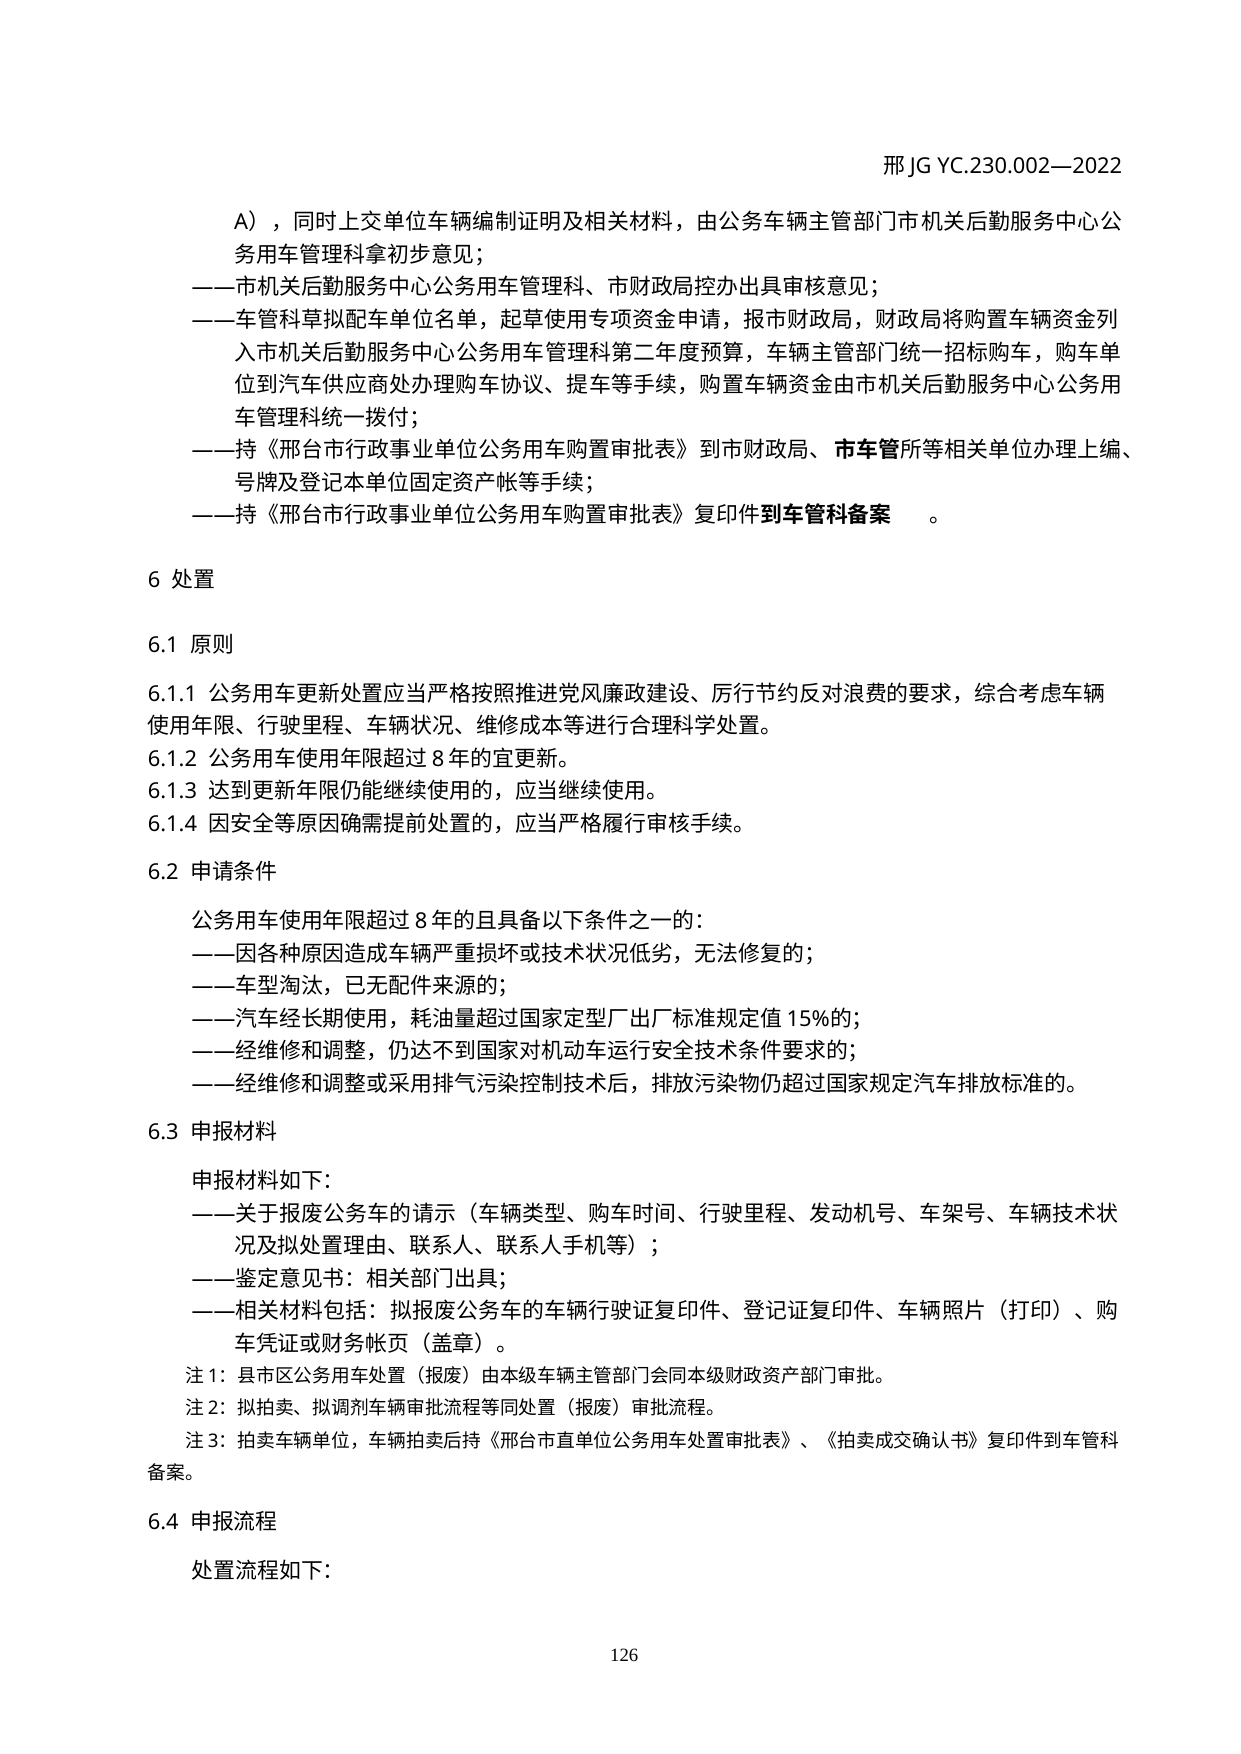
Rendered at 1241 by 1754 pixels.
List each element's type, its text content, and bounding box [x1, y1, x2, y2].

text 注1：县市区公务用车处置（报废）由本级车辆主管部门会同本级财政资产部门审批。 [148, 1358, 1122, 1390]
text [191, 204, 1122, 269]
text 车型淘汰，已无配件来源的； [191, 968, 1122, 1000]
text 持《邢台市行政事业单位公务用车购置审批表》复印件到车管科备案。 [191, 497, 1122, 529]
text 处置流程如下： [148, 1553, 1122, 1585]
text 因安全等原因确需提前处置的，应当严格履行审核手续。 [148, 805, 1122, 838]
text 申报材料如下： [148, 1163, 1122, 1195]
text 处置 [148, 562, 1122, 594]
text 相关材料包括：拟报废公务车的车辆行驶证复印件、登记证复印件、车辆照片（打印）、购车凭证或财务帐页（盖章）。 [191, 1293, 1122, 1358]
text 申请条件 [148, 854, 1122, 887]
text 达到更新年限仍能继续使用的，应当继续使用。 [148, 773, 1122, 805]
text 原则 [148, 627, 1122, 659]
text 注3：拍卖车辆单位，车辆拍卖后持《邢台市直单位公务用车处置审批表》、《拍卖成交确认书》复印件到车管科备案。 [148, 1423, 1122, 1488]
text 经维修和调整，仍达不到国家对机动车运行安全技术条件要求的； [191, 1033, 1122, 1065]
text 鉴定意见书：相关部门出具； [191, 1260, 1122, 1293]
text 公务用车使用年限超过8年的且具备以下条件之一的： [148, 903, 1122, 935]
text 申报材料 [148, 1114, 1122, 1147]
text 注2：拟拍卖、拟调剂车辆审批流程等同处置（报废）审批流程。 [148, 1390, 1122, 1423]
text 因各种原因造成车辆严重损坏或技术状况低劣，无法修复的； [191, 935, 1122, 968]
text 车管科草拟配车单位名单，起草使用专项资金申请，报市财政局，财政局将购置车辆资金列入市机关后勤服务中心公务用车管理科第二年度预算，车辆主管部门统一招标购车，购车单位到汽车供应商处办理购车协议、提车等手续，购置车辆资金由市机关后勤服务中心公务用车管理科统一拨付； [191, 302, 1122, 432]
text 公务用车使用年限超过8年的宜更新。 [148, 740, 1122, 773]
text 关于报废公务车的请示（车辆类型、购车时间、行驶里程、发动机号、车架号、车辆技术状况及拟处置理由、联系人、联系人手机等）； [191, 1195, 1122, 1260]
text 持《邢台市行政事业单位公务用车购置审批表》到市财政局、市车管所等相关单位办理上编、号牌及登记本单位固定资产帐等手续； [191, 432, 1122, 497]
text 经维修和调整或采用排气污染控制技术后，排放污染物仍超过国家规定汽车排放标准的。 [191, 1065, 1122, 1098]
text 申报流程 [148, 1504, 1122, 1537]
text 汽车经长期使用，耗油量超过国家定型厂出厂标准规定值15%的； [191, 1000, 1122, 1033]
text 公务用车更新处置应当严格按照推进党风廉政建设、厉行节约反对浪费的要求，综合考虑车辆使用年限、行驶里程、车辆状况、维修成本等进行合理科学处置。 [148, 675, 1122, 740]
text 市机关后勤服务中心公务用车管理科、市财政局控办出具审核意见； [191, 269, 1122, 302]
